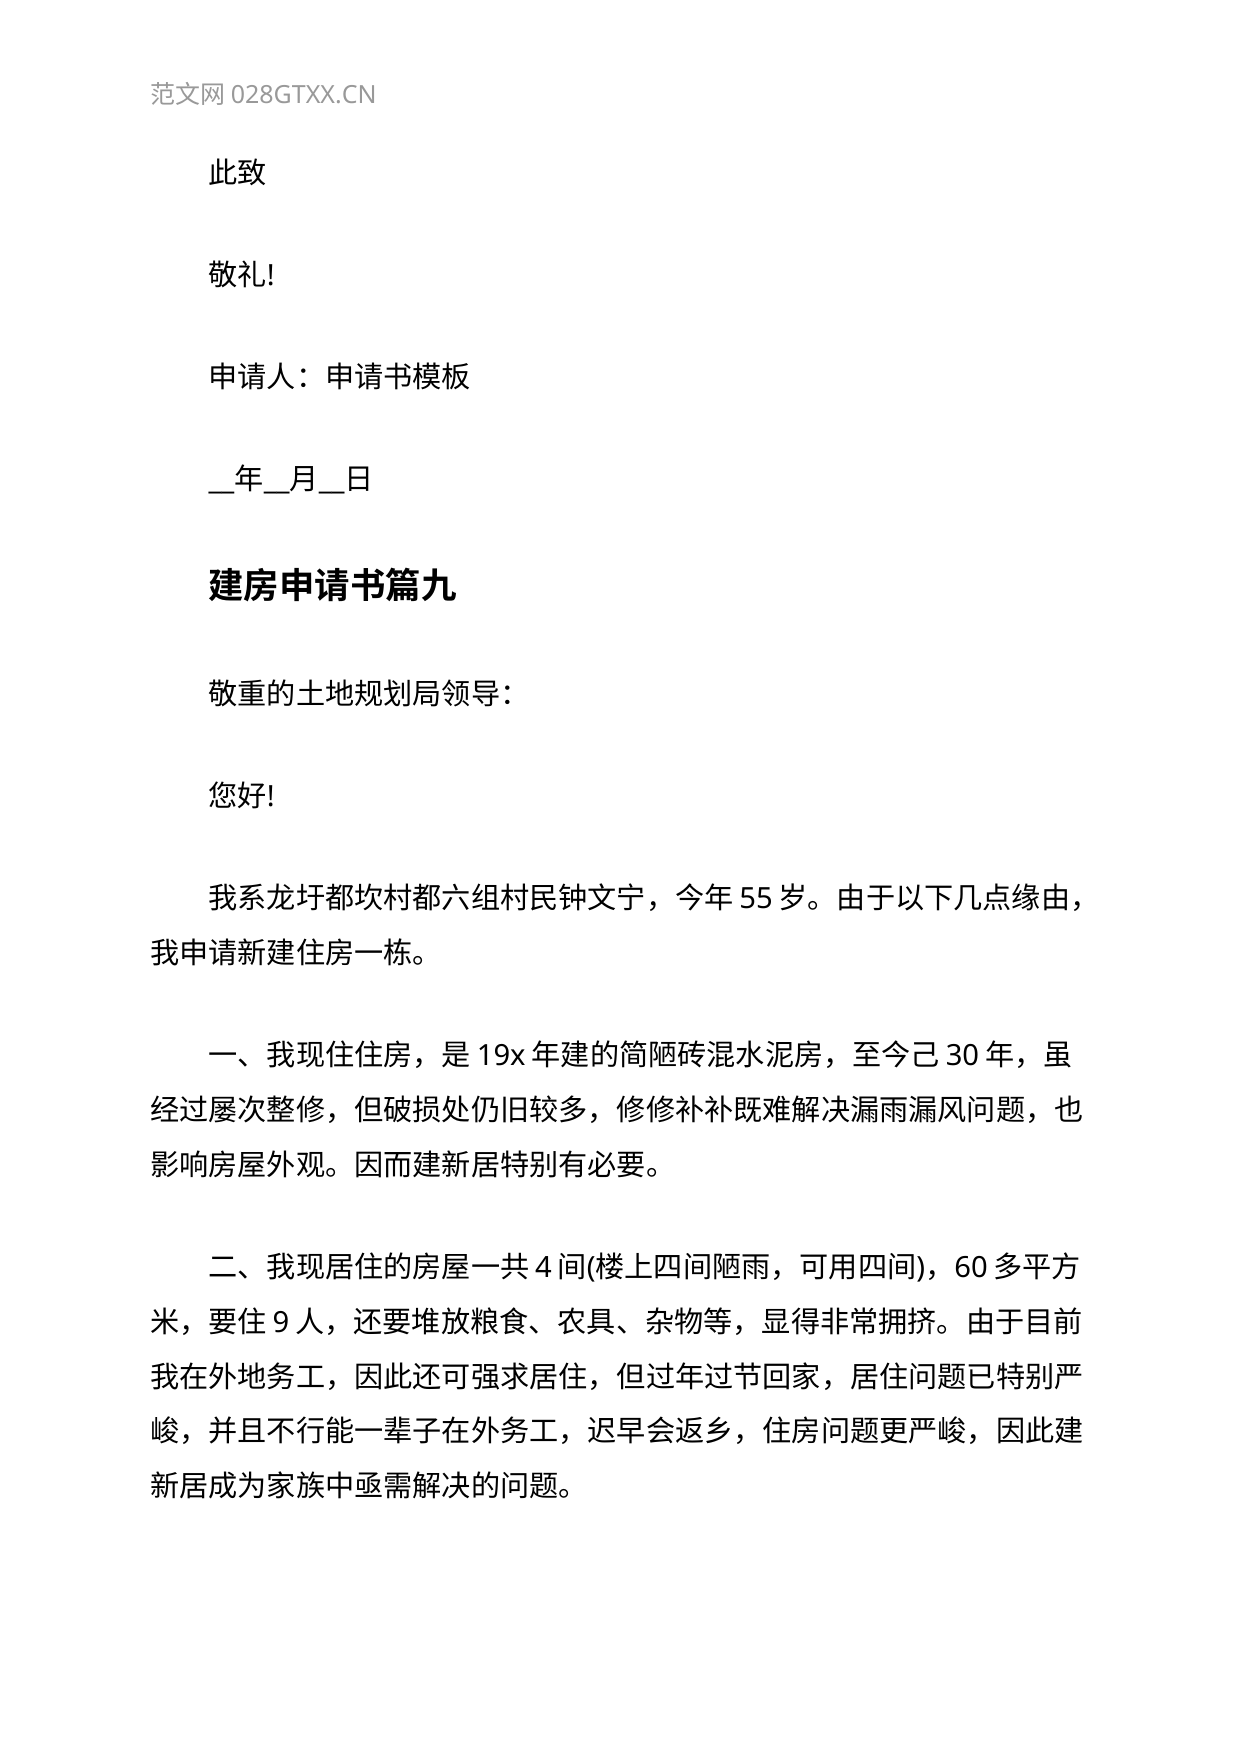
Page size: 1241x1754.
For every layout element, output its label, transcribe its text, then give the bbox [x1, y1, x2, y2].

text 敬重的土地规划局领导： [150, 671, 1090, 713]
text 二、我现居住的房屋一共4间(楼上四间陋雨，可用四间)，60多平方米，要住9人，还要堆放粮食、农具、杂物等，显得非常拥挤。由于目前我在外地务工，因此还可强求居住，但过年过节回家，居住问题已特别严峻，并且不行能一辈子在外务工，迟早会返乡，住房问题更严峻，因此建新居成为家族中亟需解决的问题。 [150, 1243, 1090, 1505]
text 敬礼! [150, 252, 1090, 294]
text 我系龙圩都坎村都六组村民钟文宁，今年55岁。由于以下几点缘由，我申请新建住房一栋。 [150, 875, 1090, 972]
text __年__月__日 [150, 456, 1090, 498]
text 申请人：申请书模板 [150, 354, 1090, 396]
text 建房申请书篇九 [150, 557, 1090, 609]
text 此致 [150, 150, 1090, 192]
text 您好! [150, 773, 1090, 815]
text 一、我现住住房，是19x年建的简陋砖混水泥房，至今己30年，虽经过屡次整修，但破损处仍旧较多，修修补补既难解决漏雨漏风问题，也影响房屋外观。因而建新居特别有必要。 [150, 1031, 1090, 1184]
